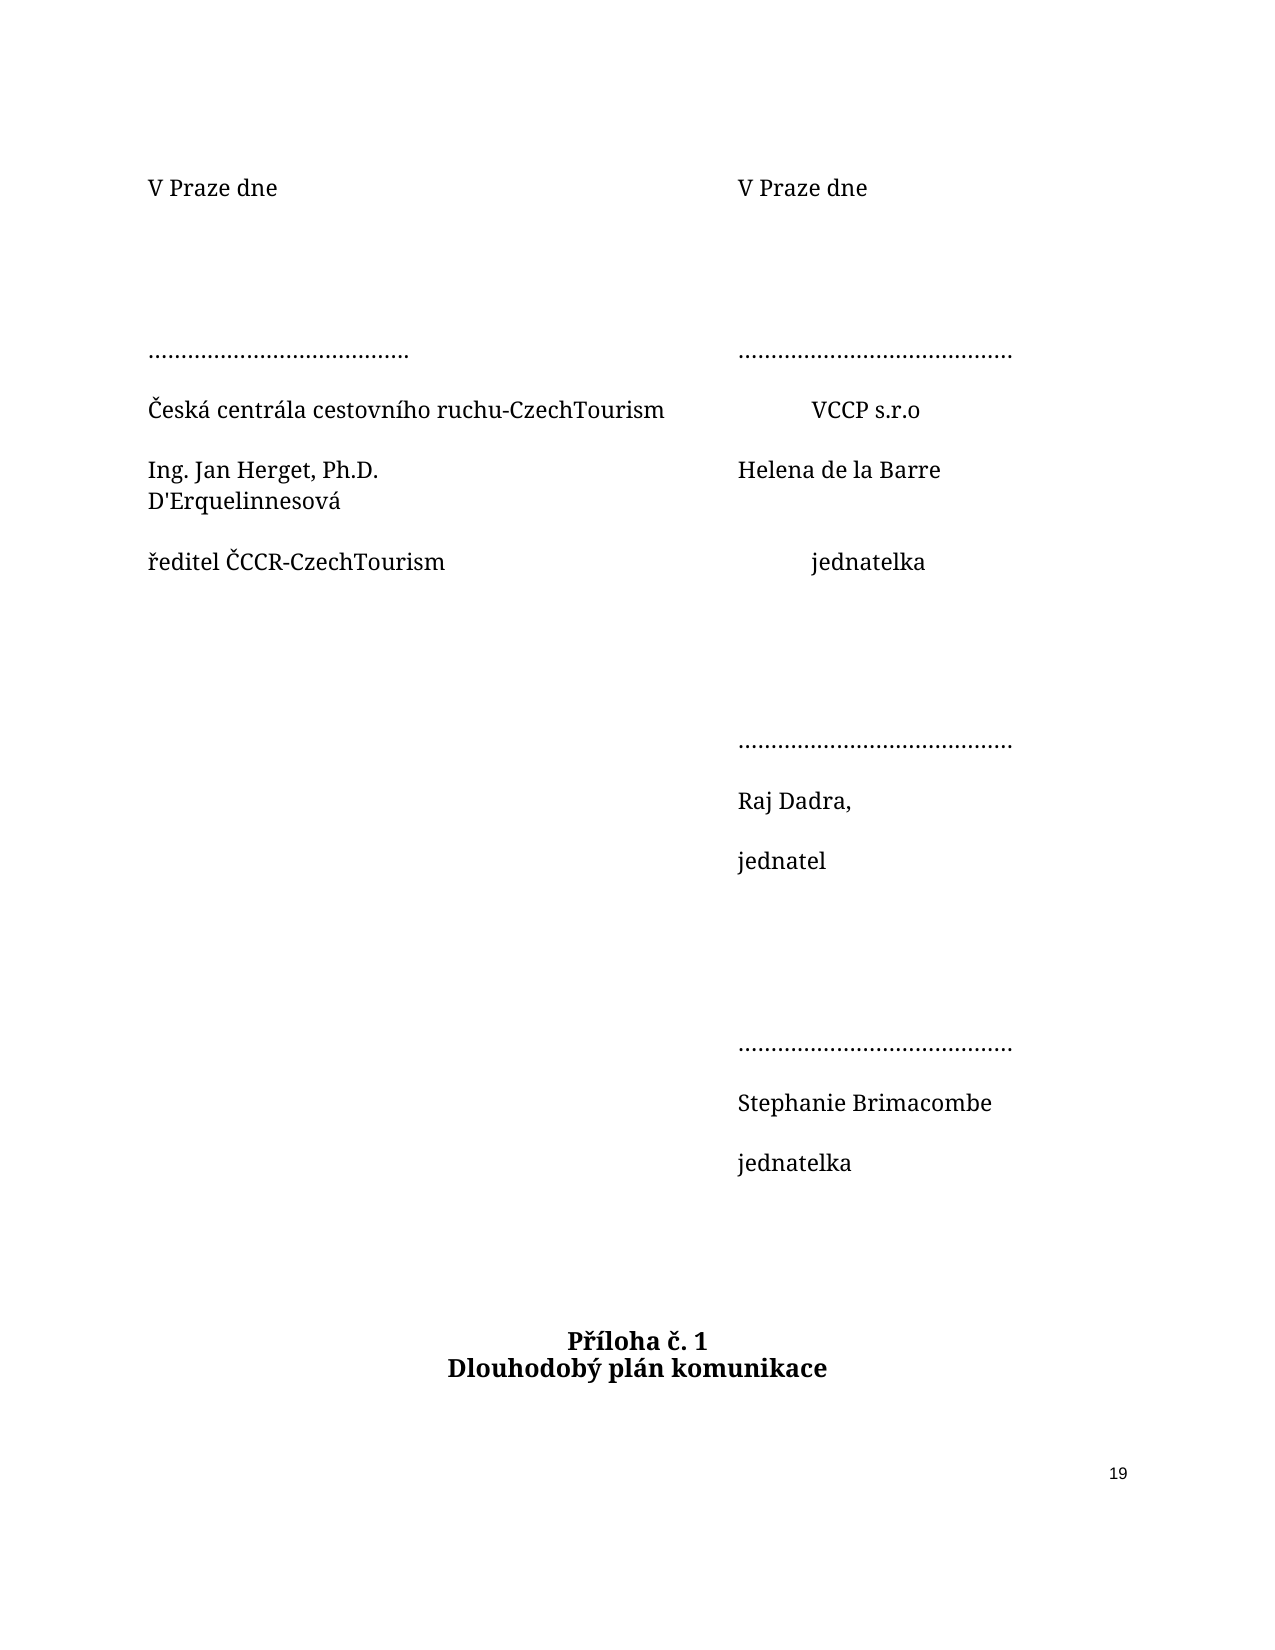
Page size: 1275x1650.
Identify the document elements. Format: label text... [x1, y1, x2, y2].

text V Praze dne V Praze dne [148, 175, 1127, 202]
text …………………………………… [148, 1026, 1127, 1058]
text Stephanie Brimacombe [664, 1087, 1127, 1118]
text jednatelka [664, 1147, 1127, 1178]
text ředitel ČCCR-CzechTourism jednatelka [148, 546, 1127, 577]
text …………………………………… [148, 724, 1127, 756]
text Dlouhodobý plán komunikace [148, 1356, 1127, 1383]
text Česká centrála cestovního ruchu-CzechTourism VCCP s.r.o [148, 393, 1127, 425]
text Příloha č. 1 [148, 1328, 1127, 1356]
text Ing. Jan Herget, Ph.D. Helena de la Barre D'Erquelinnesová [148, 454, 1127, 516]
text …………………………………. …………………………………… [148, 337, 1127, 364]
text Raj Dadra, [664, 785, 1127, 816]
text jednatel [664, 845, 1127, 876]
